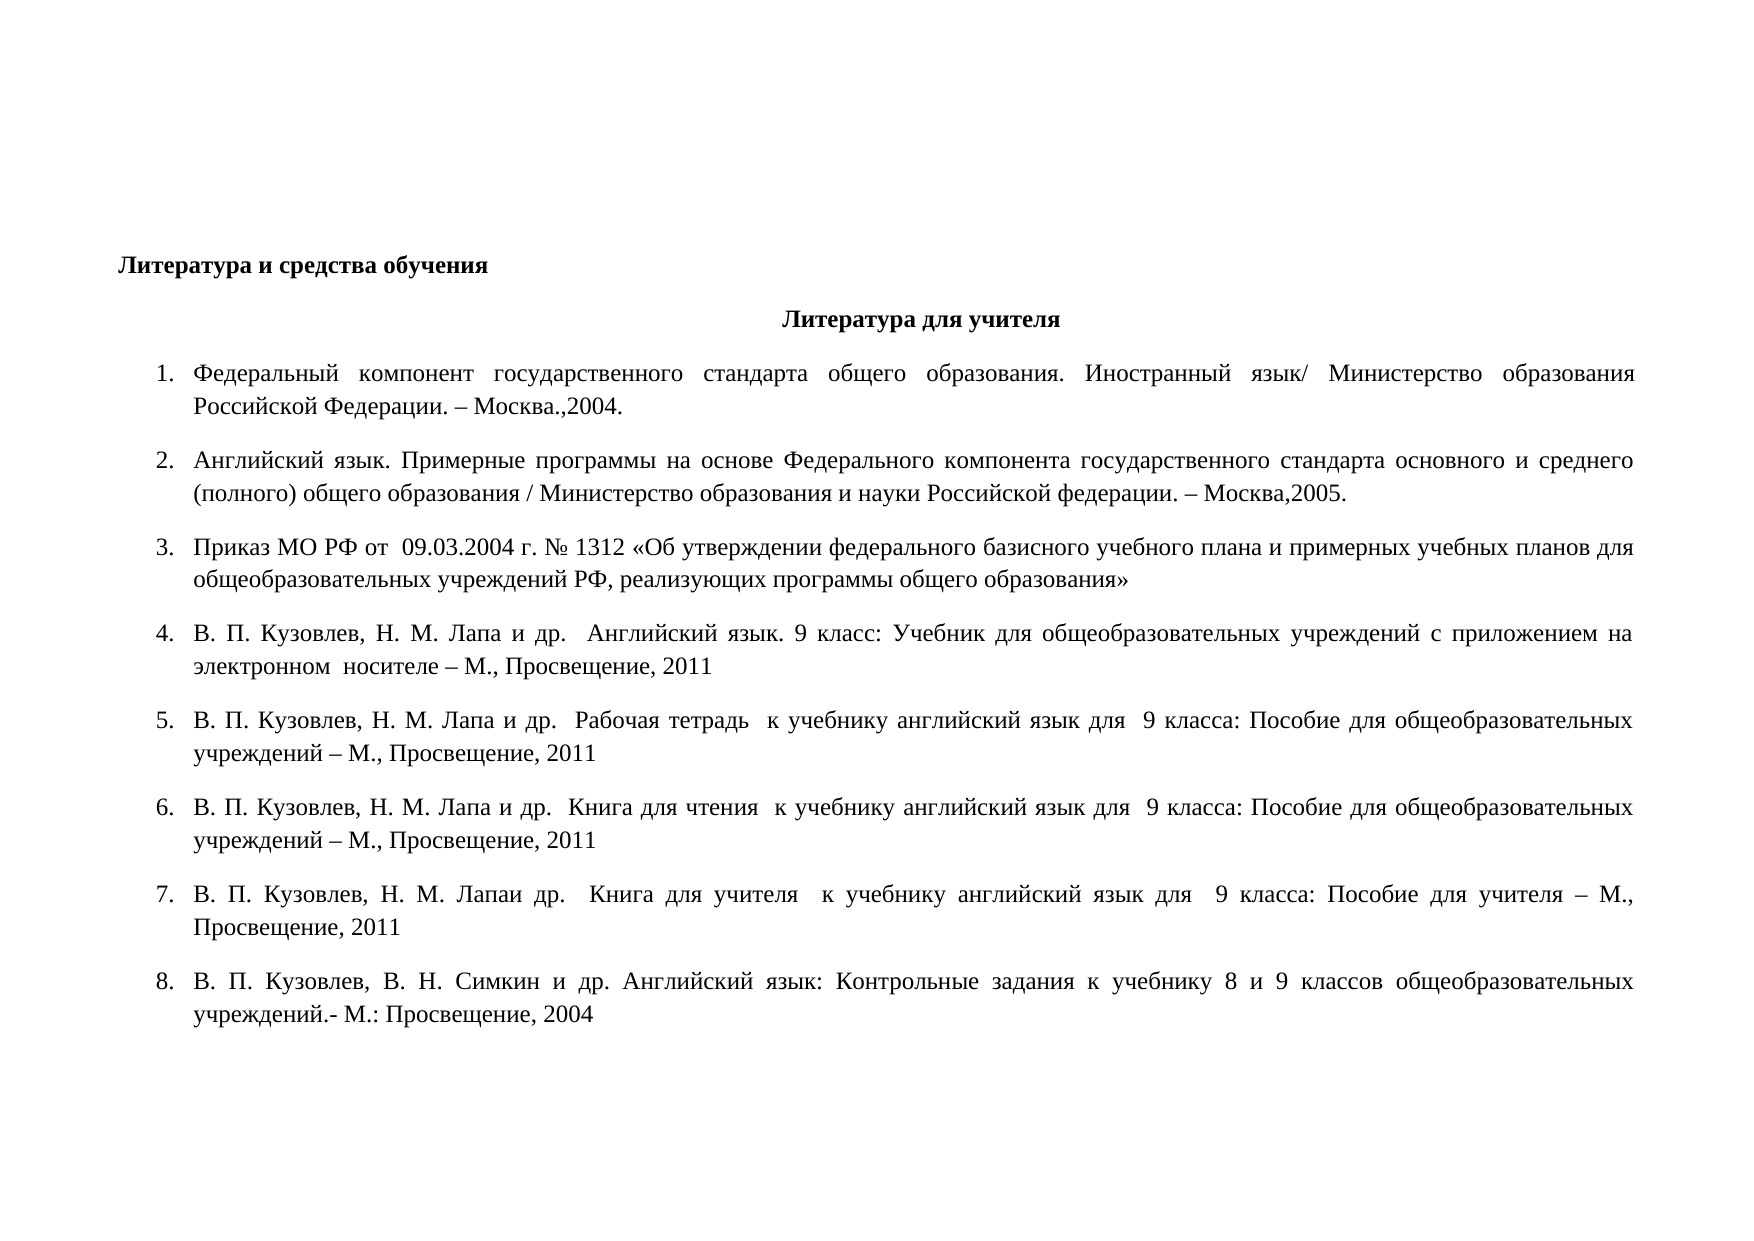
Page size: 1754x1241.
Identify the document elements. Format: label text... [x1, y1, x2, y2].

list В. П. Кузовлев, Н. М. Лапаи др. Книга для учителя к учебнику английский язык для 9 класса: Пособие для учителя – М., Просвещение, 2011 [156, 879, 1636, 941]
list В. П. Кузовлев, Н. М. Лапа и др. Книга для чтения к учебнику английский язык для 9 класса: Пособие для общеобразовательных учреждений – М., Просвещение, 2011 [156, 792, 1636, 854]
text Литература для учителя [118, 304, 1636, 333]
list Федеральный компонент государственного стандарта общего образования. Иностранный язык/ Министерство образования Российской Федерации. – Москва.,2004. [156, 358, 1636, 419]
text Литература и средства обучения [118, 250, 1636, 279]
list В. П. Кузовлев, В. Н. Симкин и др. Английский язык: Контрольные задания к учебнику 8 и 9 классов общеобразовательных учреждений.- М.: Просвещение, 2004 [156, 966, 1636, 1028]
list Приказ МО РФ от 09.03.2004 г. № 1312 «Об утверждении федерального базисного учебного плана и примерных учебных планов для общеобразовательных учреждений РФ, реализующих программы общего образования» [156, 532, 1636, 593]
list В. П. Кузовлев, Н. М. Лапа и др. Английский язык. 9 класс: Учебник для общеобразовательных учреждений с приложением на электронном носителе – М., Просвещение, 2011 [156, 618, 1636, 680]
list В. П. Кузовлев, Н. М. Лапа и др. Рабочая тетрадь к учебнику английский язык для 9 класса: Пособие для общеобразовательных учреждений – М., Просвещение, 2011 [156, 705, 1636, 767]
list Английский язык. Примерные программы на основе Федерального компонента государственного стандарта основного и среднего (полного) общего образования / Министерство образования и науки Российской федерации. – Москва,2005. [156, 445, 1636, 506]
